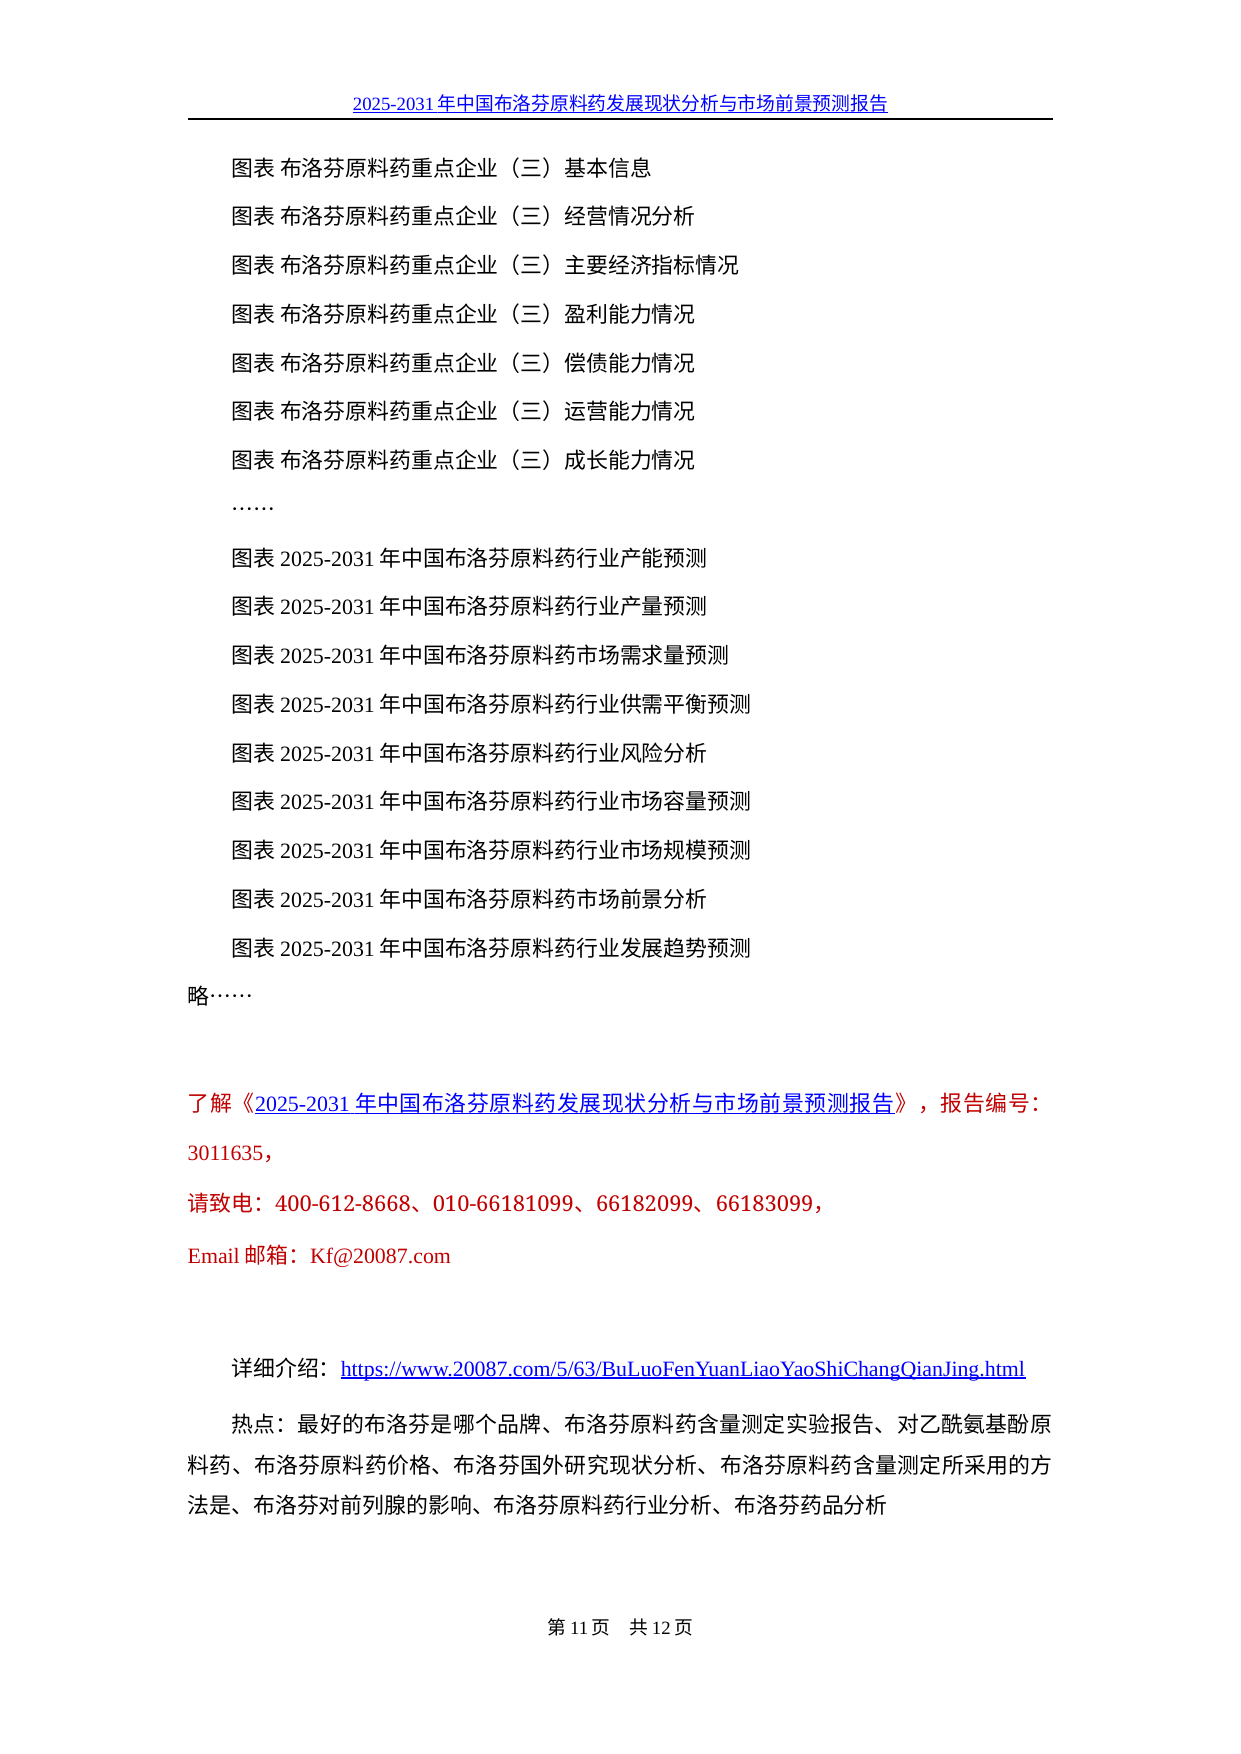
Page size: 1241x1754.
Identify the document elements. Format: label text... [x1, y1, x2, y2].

text Email邮箱：Kf@20087.com [187, 1237, 1053, 1270]
text 请致电：400-612-8668、010-66181099、66182099、66183099， [187, 1186, 1053, 1218]
text 了解《2025-2031年中国布洛芬原料药发展现状分析与市场前景预测报告》，报告编号：3011635， [187, 1085, 1053, 1167]
text 详细介绍：https://www.20087.com/5/63/BuLuoFenYuanLiaoYaoShiChangQianJing.html [187, 1350, 1053, 1383]
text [187, 150, 1053, 1011]
text 热点：最好的布洛芬是哪个品牌、布洛芬原料药含量测定实验报告、对乙酰氨基酚原料药、布洛芬原料药价格、布洛芬国外研究现状分析、布洛芬原料药含量测定所采用的方法是、布洛芬对前列腺的影响、布洛芬原料药行业分析、布洛芬药品分析 [187, 1407, 1053, 1521]
